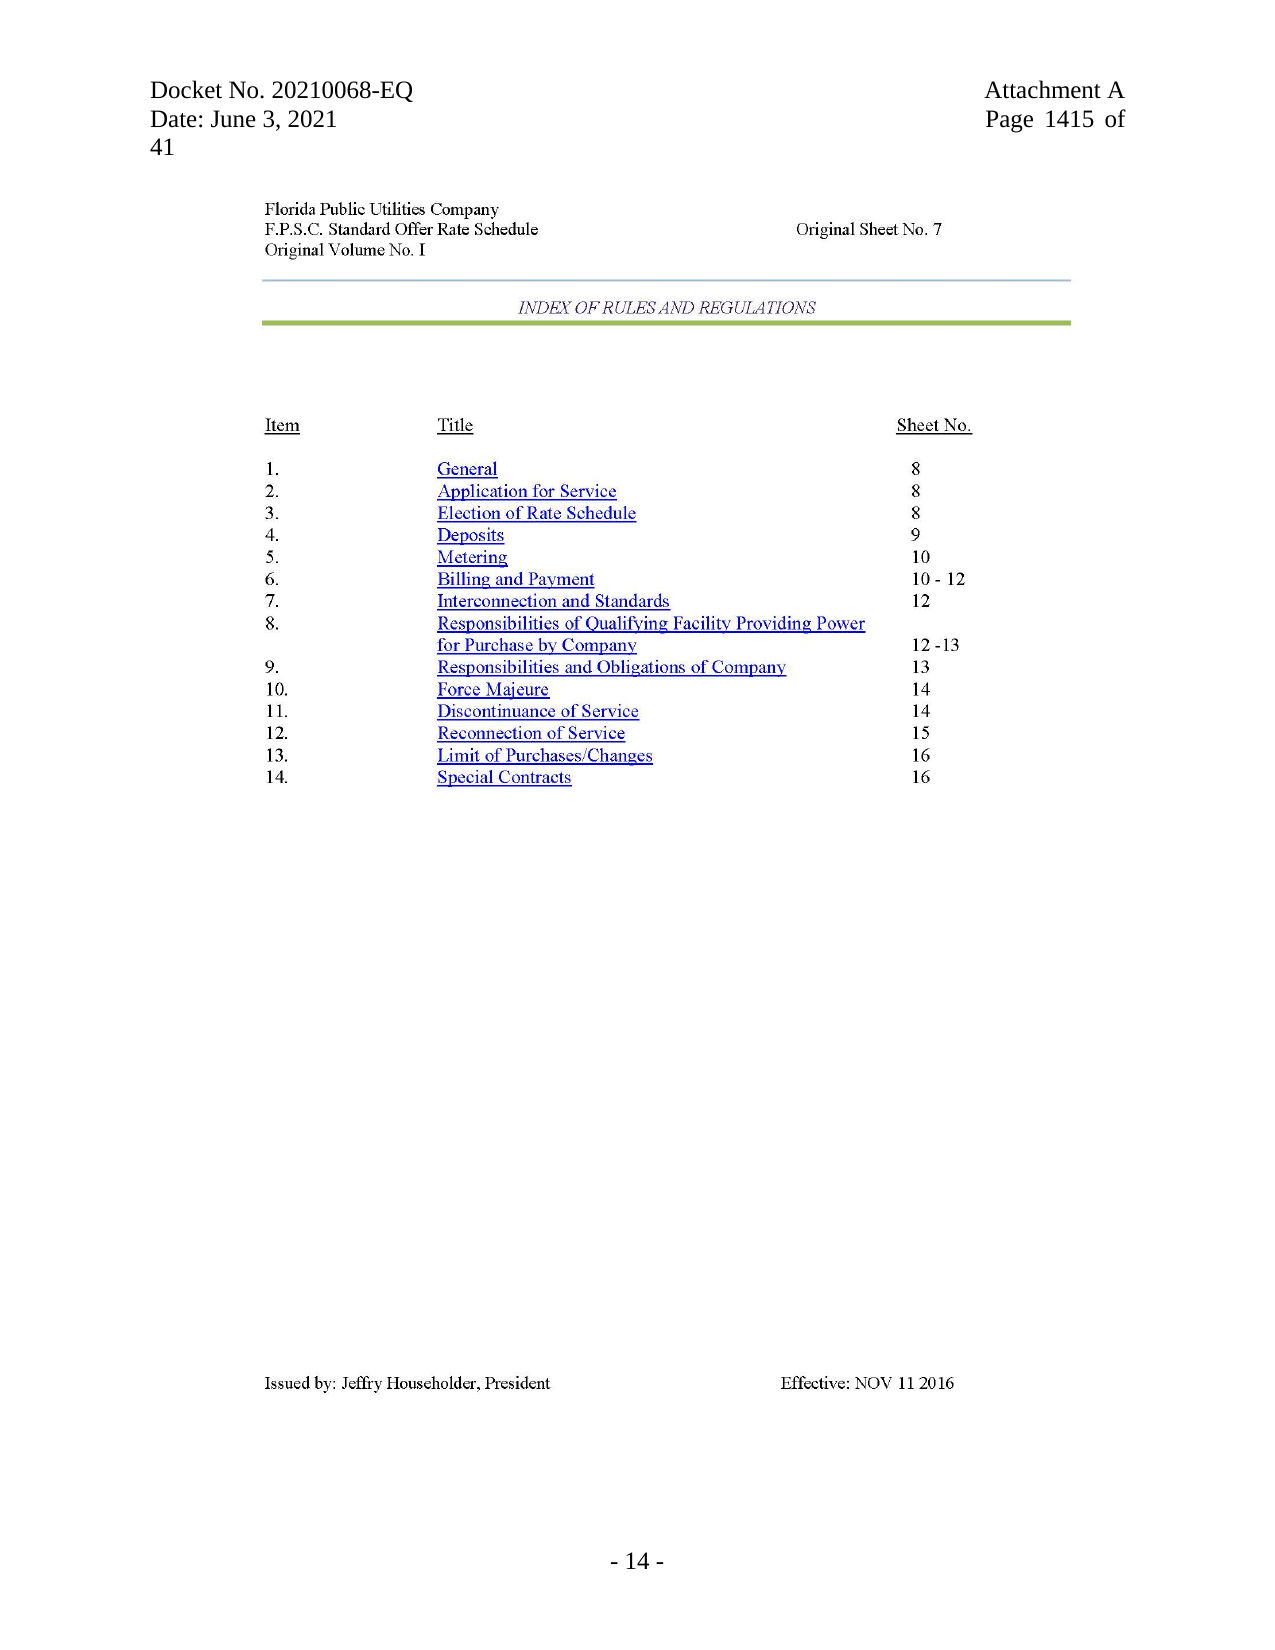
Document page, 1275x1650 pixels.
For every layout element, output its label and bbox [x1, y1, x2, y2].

picture [150, 165, 1125, 1427]
